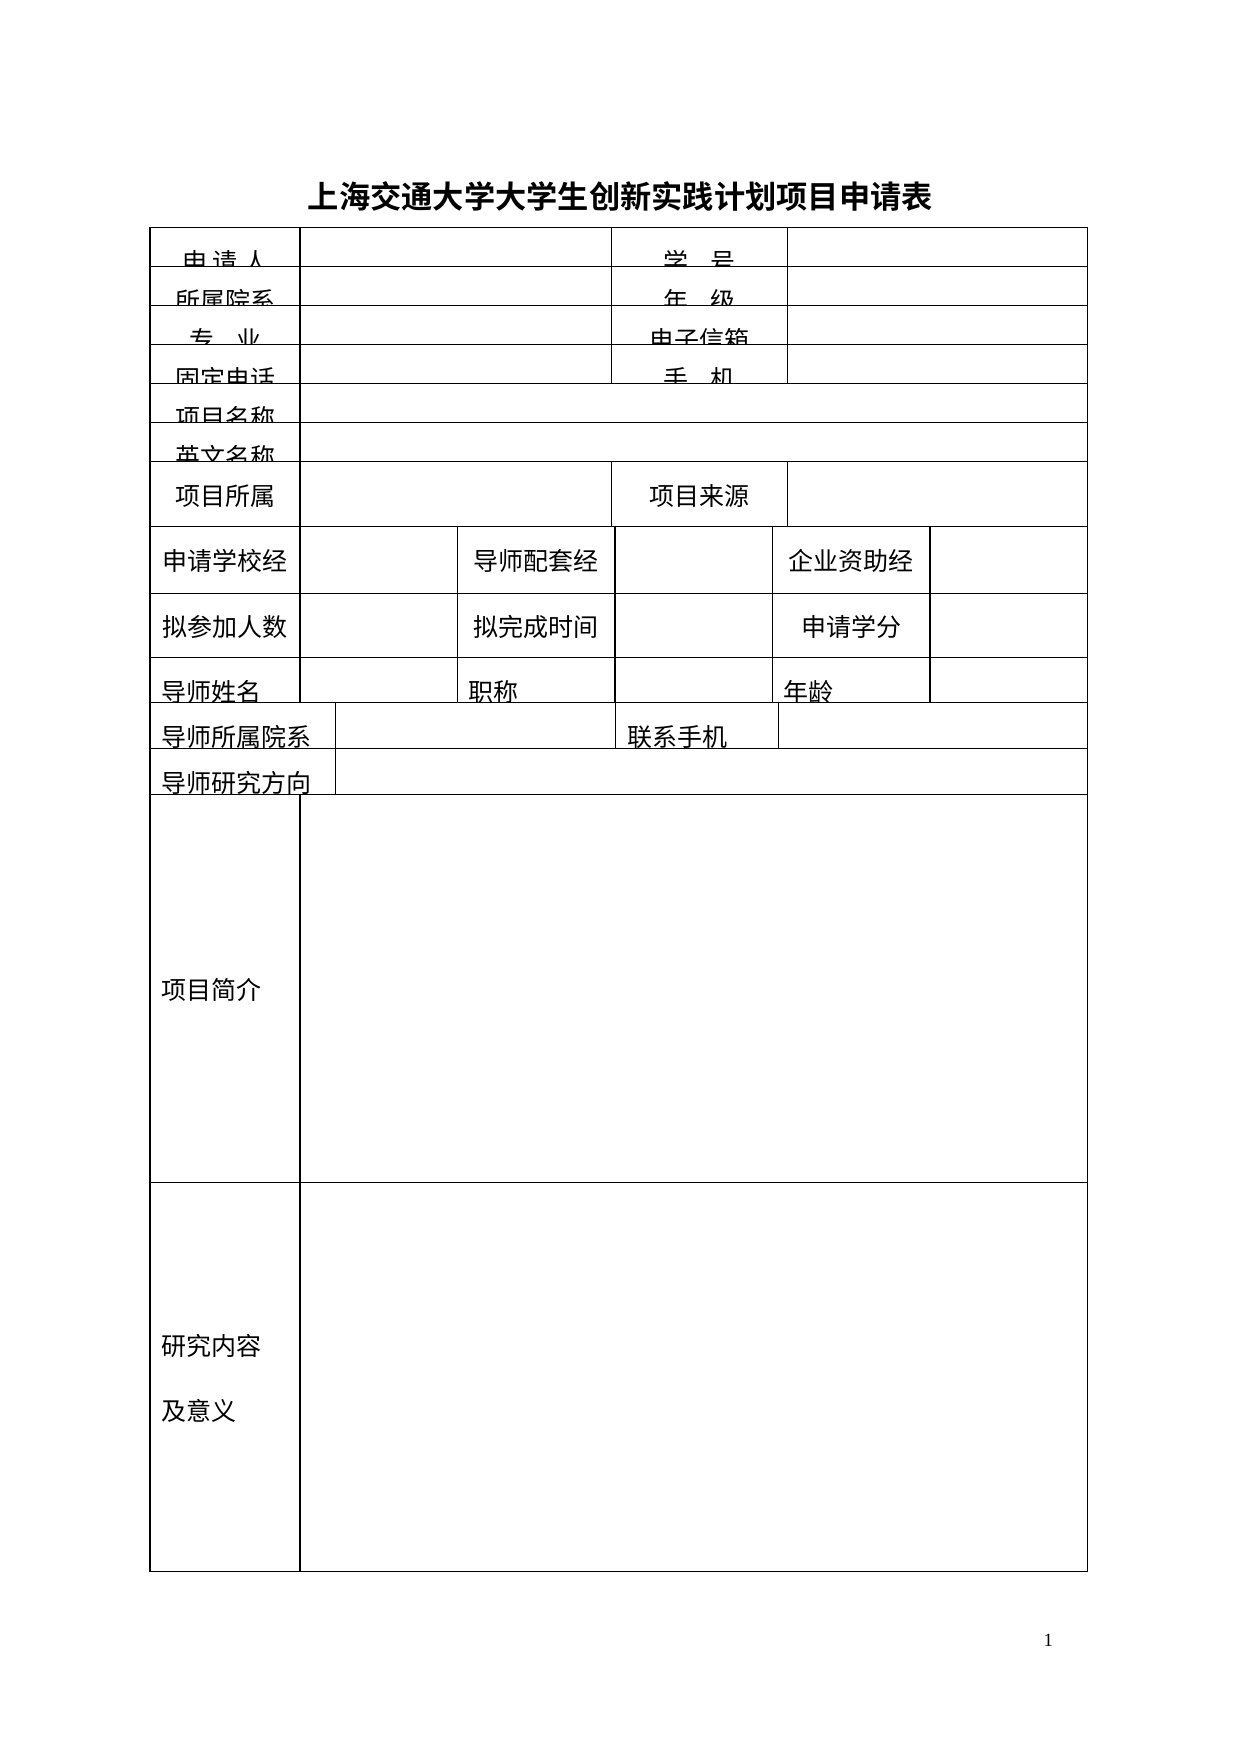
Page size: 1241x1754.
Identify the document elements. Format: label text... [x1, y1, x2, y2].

table_cell 拟完成时间(年) [458, 594, 614, 657]
table_header [301, 228, 611, 266]
table_cell 项目来源 [612, 462, 787, 526]
table_cell [779, 703, 1087, 748]
table_cell 申请学分 [773, 594, 929, 657]
table_cell [931, 527, 1087, 592]
table_cell 手 机 [612, 345, 787, 383]
table_cell [301, 795, 1087, 1182]
table_cell [616, 658, 772, 702]
table_cell 导师研究方向 [151, 749, 335, 793]
table_cell 研究内容 及意义 [151, 1183, 299, 1571]
table_cell 所属院系 [151, 267, 299, 305]
table_cell 导师配套经费（元） [458, 527, 614, 592]
table_cell 固定电话 [151, 345, 299, 383]
table_cell 拟参加人数 [151, 594, 299, 657]
table_cell 年 级 [612, 267, 787, 305]
table_cell [336, 703, 615, 748]
table_cell 项目所属 一级学科 [151, 462, 299, 526]
table_cell [301, 462, 611, 526]
table_cell [301, 1183, 1087, 1571]
table_cell 英文名称 [151, 423, 299, 461]
table_cell [301, 527, 457, 592]
table_cell [301, 594, 457, 657]
table_cell 申请学校经费(元) [151, 527, 299, 592]
table_cell 项目名称 [151, 384, 299, 422]
table_cell [616, 594, 772, 657]
table_cell [301, 306, 611, 344]
table_cell [301, 267, 611, 305]
table_cell 电子信箱 [612, 306, 787, 344]
table_cell [301, 345, 611, 383]
table_cell [788, 462, 1087, 526]
table_cell 导师所属院系 [151, 703, 335, 748]
table_cell [931, 658, 1087, 702]
table_cell [336, 749, 1087, 793]
table_cell 年龄 [773, 658, 929, 702]
table_cell [788, 267, 1087, 305]
table_cell 专 业 [151, 306, 299, 344]
table_cell [301, 658, 457, 702]
table_cell [301, 423, 1087, 461]
table_header 学 号 [612, 228, 787, 266]
table_header [788, 228, 1087, 266]
table_cell [301, 384, 1087, 422]
table_cell 导师姓名 [151, 658, 299, 702]
table_cell [616, 527, 772, 592]
text 上海交通大学大学生创新实践计划项目申请表 [187, 162, 1053, 227]
table_cell [788, 345, 1087, 383]
table_cell [931, 594, 1087, 657]
table_cell 联系手机 [616, 703, 778, 748]
table_cell 企业资助经费（元） [773, 527, 929, 592]
table_cell 职称 [458, 658, 614, 702]
table_cell 项目简介 [151, 795, 299, 1182]
table_cell [788, 306, 1087, 344]
table_header 申 请 人 [151, 228, 299, 266]
